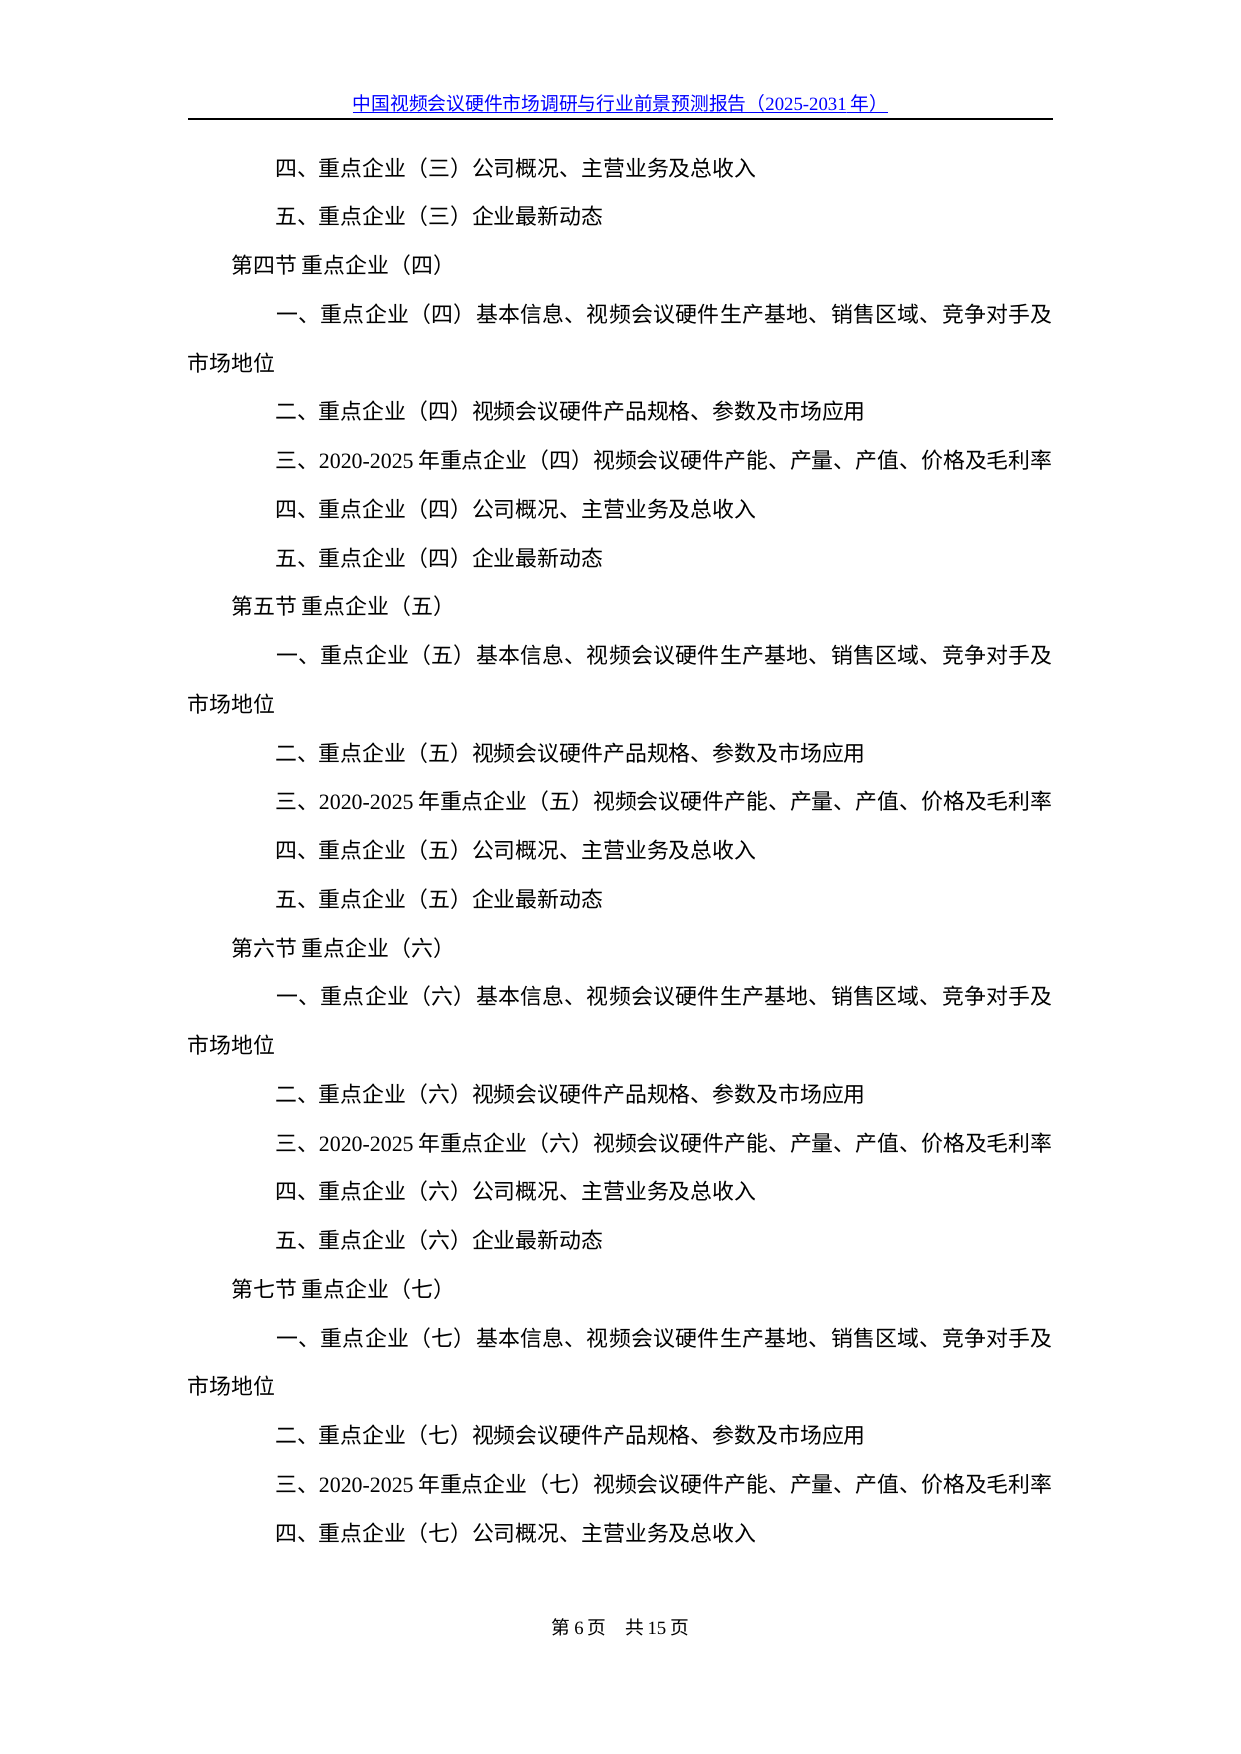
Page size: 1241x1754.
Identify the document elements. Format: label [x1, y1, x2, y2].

text [187, 150, 1053, 1548]
